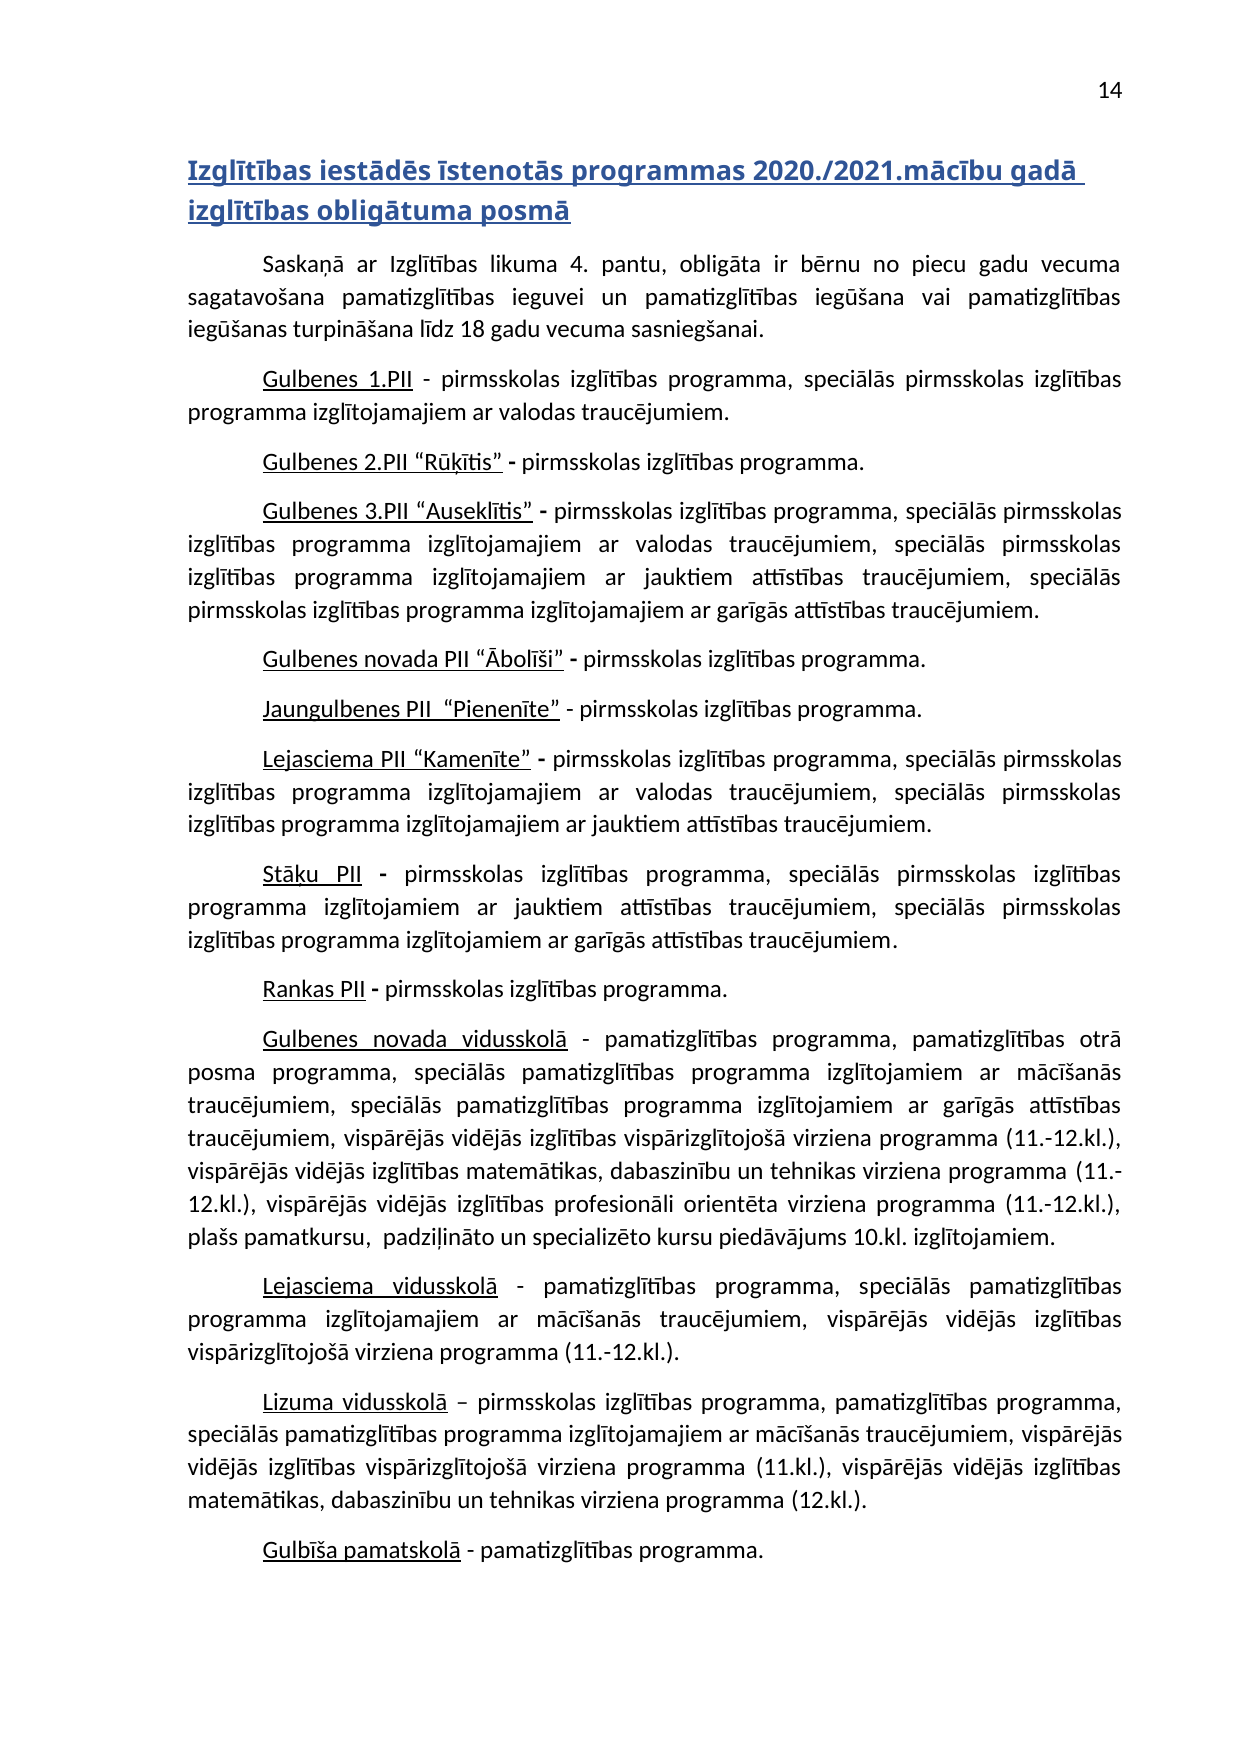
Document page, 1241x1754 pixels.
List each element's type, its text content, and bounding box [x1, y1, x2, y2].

text Stāķu PII - pirmsskolas izglītības programma, speciālās pirmsskolas izglītības programma izglītojamiem ar jauktiem attīstības traucējumiem, speciālās pirmsskolas izglītības programma izglītojamiem ar garīgās attīstības traucējumiem. [187, 858, 1122, 954]
text Gulbīša pamatskolā - pamatizglītības programma. [187, 1534, 1122, 1564]
text Gulbenes novada vidusskolā - pamatizglītības programma, pamatizglītības otrā posma programma, speciālās pamatizglītības programma izglītojamiem ar mācīšanās traucējumiem, speciālās pamatizglītības programma izglītojamiem ar garīgās attīstības traucējumiem, vispārējās vidējās izglītības vispārizglītojošā virziena programma (11.-12.kl.), vispārējās vidējās izglītības matemātikas, dabaszinību un tehnikas virziena programma (11.-12.kl.), vispārējās vidējās izglītības profesionāli orientēta virziena programma (11.-12.kl.), plašs pamatkursu, padziļināto un specializēto kursu piedāvājums 10.kl. izglītojamiem. [187, 1023, 1122, 1251]
text Rankas PII - pirmsskolas izglītības programma. [187, 973, 1122, 1004]
text Lejasciema vidusskolā - pamatizglītības programma, speciālās pamatizglītības programma izglītojamajiem ar mācīšanās traucējumiem, vispārējās vidējās izglītības vispārizglītojošā virziena programma (11.-12.kl.). [187, 1270, 1122, 1367]
text Gulbenes 2.PII “Rūķītis” - pirmsskolas izglītības programma. [187, 446, 1122, 476]
text Gulbenes 3.PII “Auseklītis” - pirmsskolas izglītības programma, speciālās pirmsskolas izglītības programma izglītojamajiem ar valodas traucējumiem, speciālās pirmsskolas izglītības programma izglītojamajiem ar jauktiem attīstības traucējumiem, speciālās pirmsskolas izglītības programma izglītojamajiem ar garīgās attīstības traucējumiem. [187, 495, 1122, 624]
text Gulbenes 1.PII - pirmsskolas izglītības programma, speciālās pirmsskolas izglītības programma izglītojamajiem ar valodas traucējumiem. [187, 363, 1122, 427]
subtitle Izglītības iestādēs īstenotās programmas 2020./2021.mācību gadā izglītības obligātuma posmā [187, 151, 1122, 228]
text Jaungulbenes PII “Pienenīte” - pirmsskolas izglītības programma. [187, 693, 1122, 724]
text Lizuma vidusskolā – pirmsskolas izglītības programma, pamatizglītības programma, speciālās pamatizglītības programma izglītojamajiem ar mācīšanās traucējumiem, vispārējās vidējās izglītības vispārizglītojošā virziena programma (11.kl.), vispārējās vidējās izglītības matemātikas, dabaszinību un tehnikas virziena programma (12.kl.). [187, 1386, 1122, 1515]
text Gulbenes novada PII “Ābolīši” - pirmsskolas izglītības programma. [187, 643, 1122, 674]
text Lejasciema PII “Kamenīte” - pirmsskolas izglītības programma, speciālās pirmsskolas izglītības programma izglītojamajiem ar valodas traucējumiem, speciālās pirmsskolas izglītības programma izglītojamajiem ar jauktiem attīstības traucējumiem. [187, 743, 1122, 839]
text Saskaņā ar Izglītības likuma 4. pantu, obligāta ir bērnu no piecu gadu vecuma sagatavošana pamatizglītības ieguvei un pamatizglītības iegūšana vai pamatizglītības iegūšanas turpināšana līdz 18 gadu vecuma sasniegšanai. [187, 248, 1122, 344]
